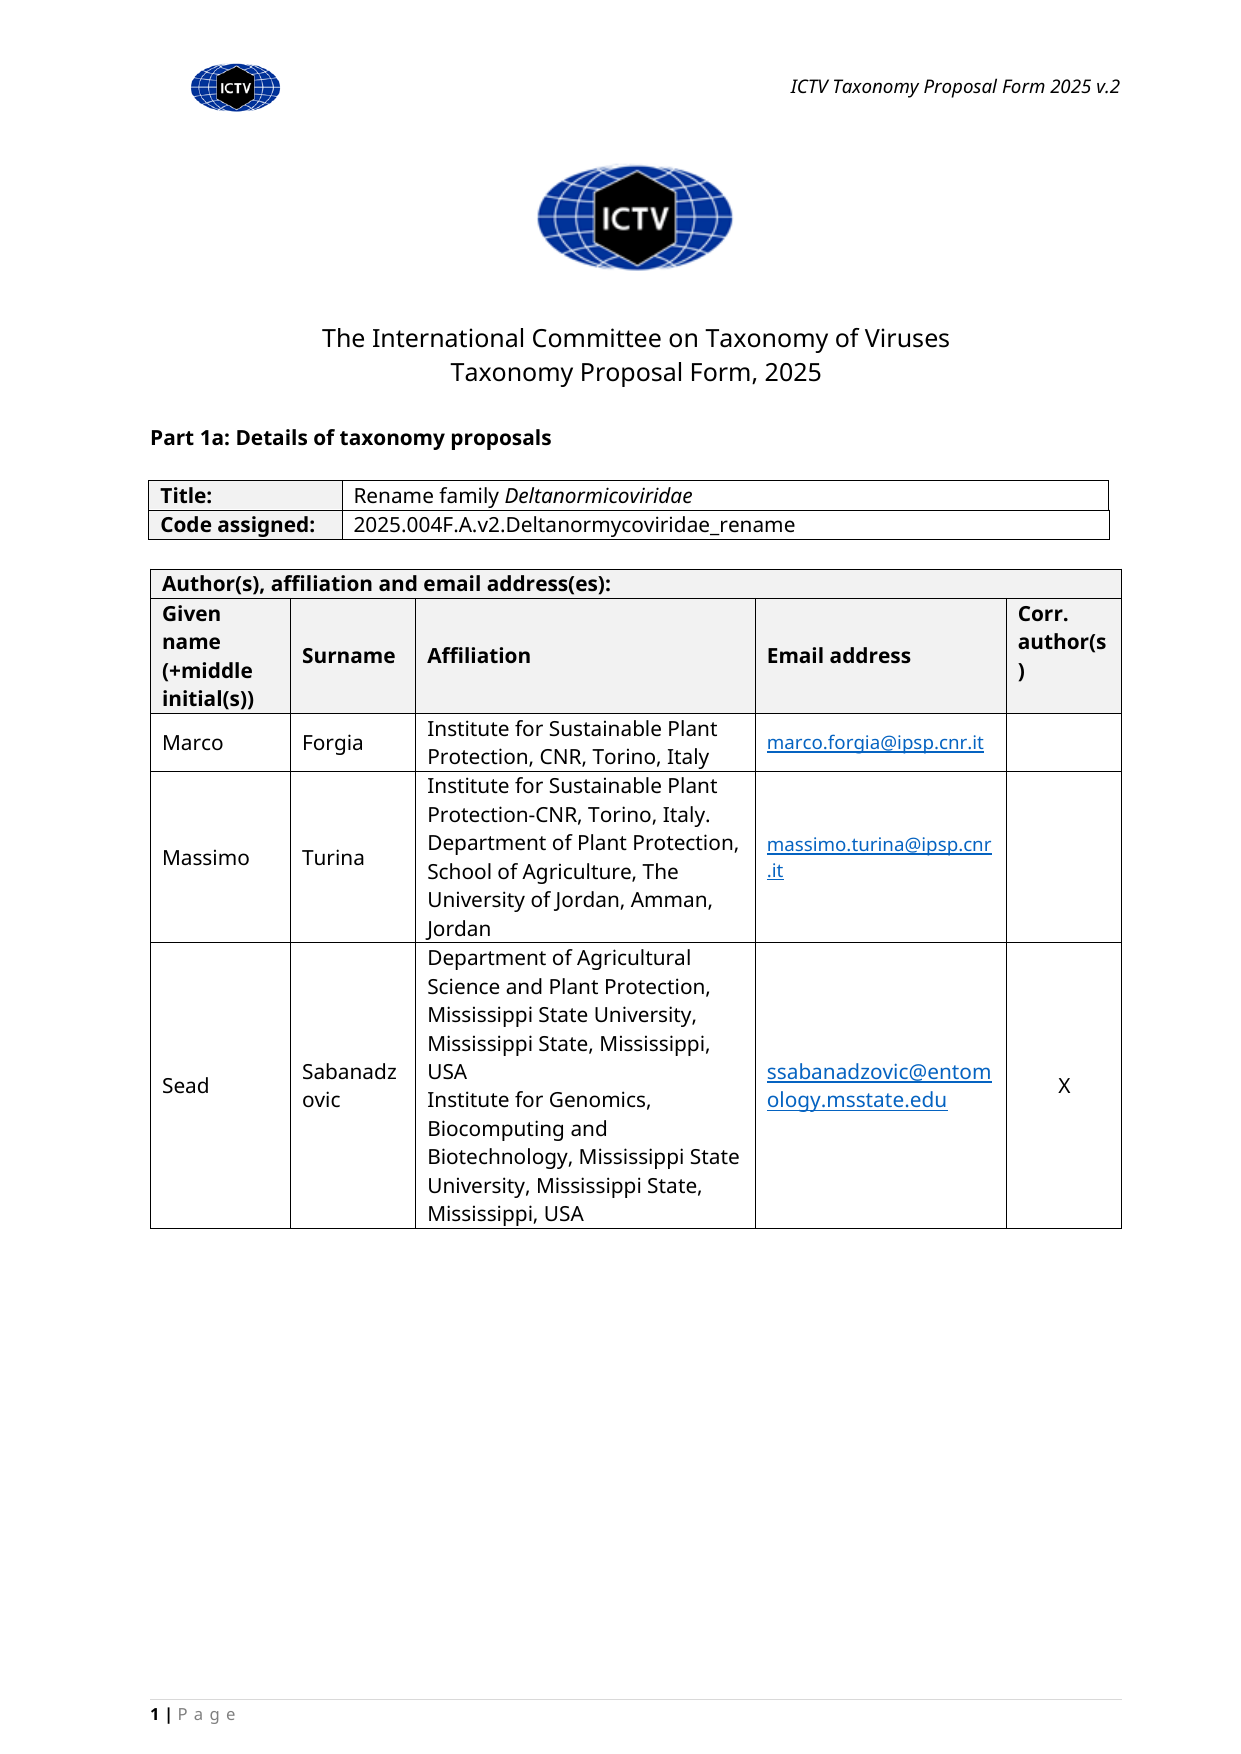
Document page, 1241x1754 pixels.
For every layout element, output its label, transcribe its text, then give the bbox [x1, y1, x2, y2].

table_cell Surname [291, 599, 415, 713]
table_cell Turina [291, 772, 415, 942]
text Part 1a: Details of taxonomy proposals [150, 423, 1122, 452]
table_cell Department of Agricultural Science and Plant Protection, Mississippi State University, Mississippi State, Mississippi, USA Institute for Genomics, Biocomputing and Biotechnology, Mississippi State University, Mississippi State, Mississippi, USA [416, 943, 755, 1228]
text Taxonomy Proposal Form, 2025 [150, 355, 1122, 389]
table_cell Institute for Sustainable Plant Protection-CNR, Torino, Italy. Department of Plant Protection, School of Agriculture, The University of Jordan, Amman, Jordan [416, 772, 755, 942]
table_cell Affiliation [416, 599, 755, 713]
table_cell Code assigned: [149, 511, 342, 539]
table_cell 2025.004F.A.v2.Deltanormycoviridae_rename [343, 511, 1109, 539]
table_cell [1007, 714, 1121, 771]
picture [190, 56, 282, 113]
table_cell massimo.turina@ipsp.cnr.it [756, 772, 1006, 942]
picture [535, 150, 737, 274]
table_cell Massimo [151, 772, 290, 942]
table_cell X [1007, 943, 1121, 1228]
table_cell Marco [151, 714, 290, 771]
table_cell Sabanadzovic [291, 943, 415, 1228]
table_cell Sead [151, 943, 290, 1228]
table_cell Forgia [291, 714, 415, 771]
table_header Author(s), affiliation and email address(es): [151, 570, 1121, 598]
table_header Rename family Deltanormicoviridae [343, 481, 1108, 509]
table_cell Corr. author(s) [1007, 599, 1121, 713]
table_cell Given name (+middle initial(s)) [151, 599, 290, 713]
table_header Title: [149, 481, 342, 509]
table_cell marco.forgia@ipsp.cnr.it [756, 714, 1006, 771]
table_cell Email address [756, 599, 1006, 713]
table_cell [1007, 772, 1121, 942]
text The International Committee on Taxonomy of Viruses [150, 321, 1122, 355]
table_cell ssabanadzovic@entomology.msstate.edu [756, 943, 1006, 1228]
table_cell Institute for Sustainable Plant Protection, CNR, Torino, Italy [416, 714, 755, 771]
